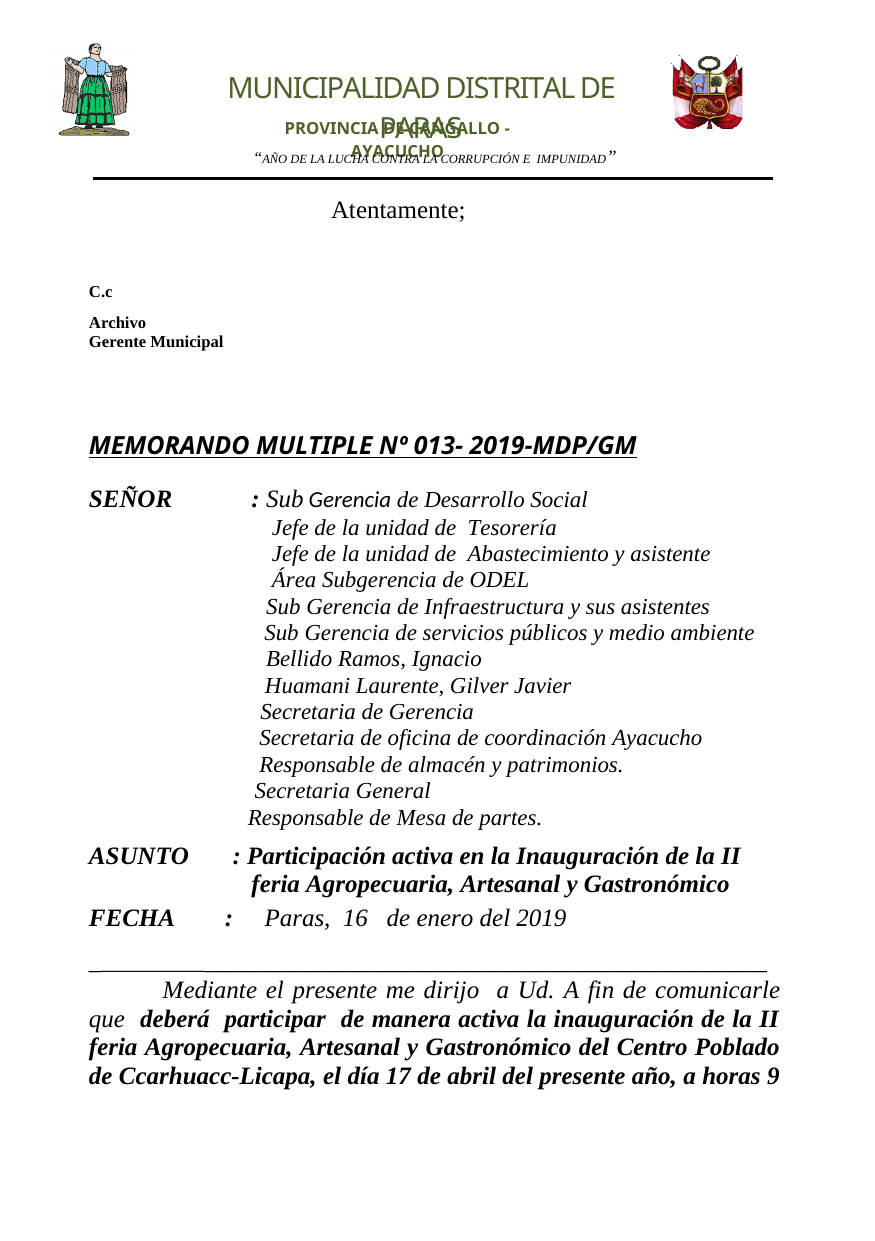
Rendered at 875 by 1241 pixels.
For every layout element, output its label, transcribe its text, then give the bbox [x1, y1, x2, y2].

text _______________________________________________________ [89, 946, 782, 975]
text Responsable de almacén y patrimonios. [236, 751, 782, 777]
text Atentamente; [89, 195, 707, 224]
text Gerente Municipal [89, 332, 783, 351]
text Jefe de la unidad de Abastecimiento y asistente [89, 540, 782, 566]
text Archivo [89, 313, 783, 332]
text MEMORANDO MULTIPLE Nº 013- 2019-MDP/GM [89, 428, 782, 462]
text Secretaria de oficina de coordinación Ayacucho [162, 724, 782, 751]
text Secretaria General [89, 777, 782, 803]
text Responsable de Mesa de partes. [89, 803, 782, 830]
text Sub Gerencia de servicios públicos y medio ambiente [236, 619, 782, 645]
text SEÑOR : Sub Gerencia de Desarrollo Social [89, 484, 782, 514]
text Jefe de la unidad de Tesorería [89, 514, 782, 540]
text FECHA : Paras, 16 de enero del 2019 [89, 903, 782, 932]
text Secretaria de Gerencia [89, 698, 782, 724]
picture [670, 50, 743, 129]
text Área Subgerencia de ODEL [89, 566, 782, 593]
text Huamani Laurente, Gilver Javier [89, 672, 782, 698]
text C.c [89, 282, 783, 301]
text ASUNTO : Participación activa en la Inauguración de la II feria Agropecuaria, Artesanal y Gastronómico [89, 841, 782, 898]
text Sub Gerencia de Infraestructura y sus asistentes [89, 593, 782, 619]
text Bellido Ramos, Ignacio [89, 645, 782, 672]
picture [42, 42, 143, 139]
